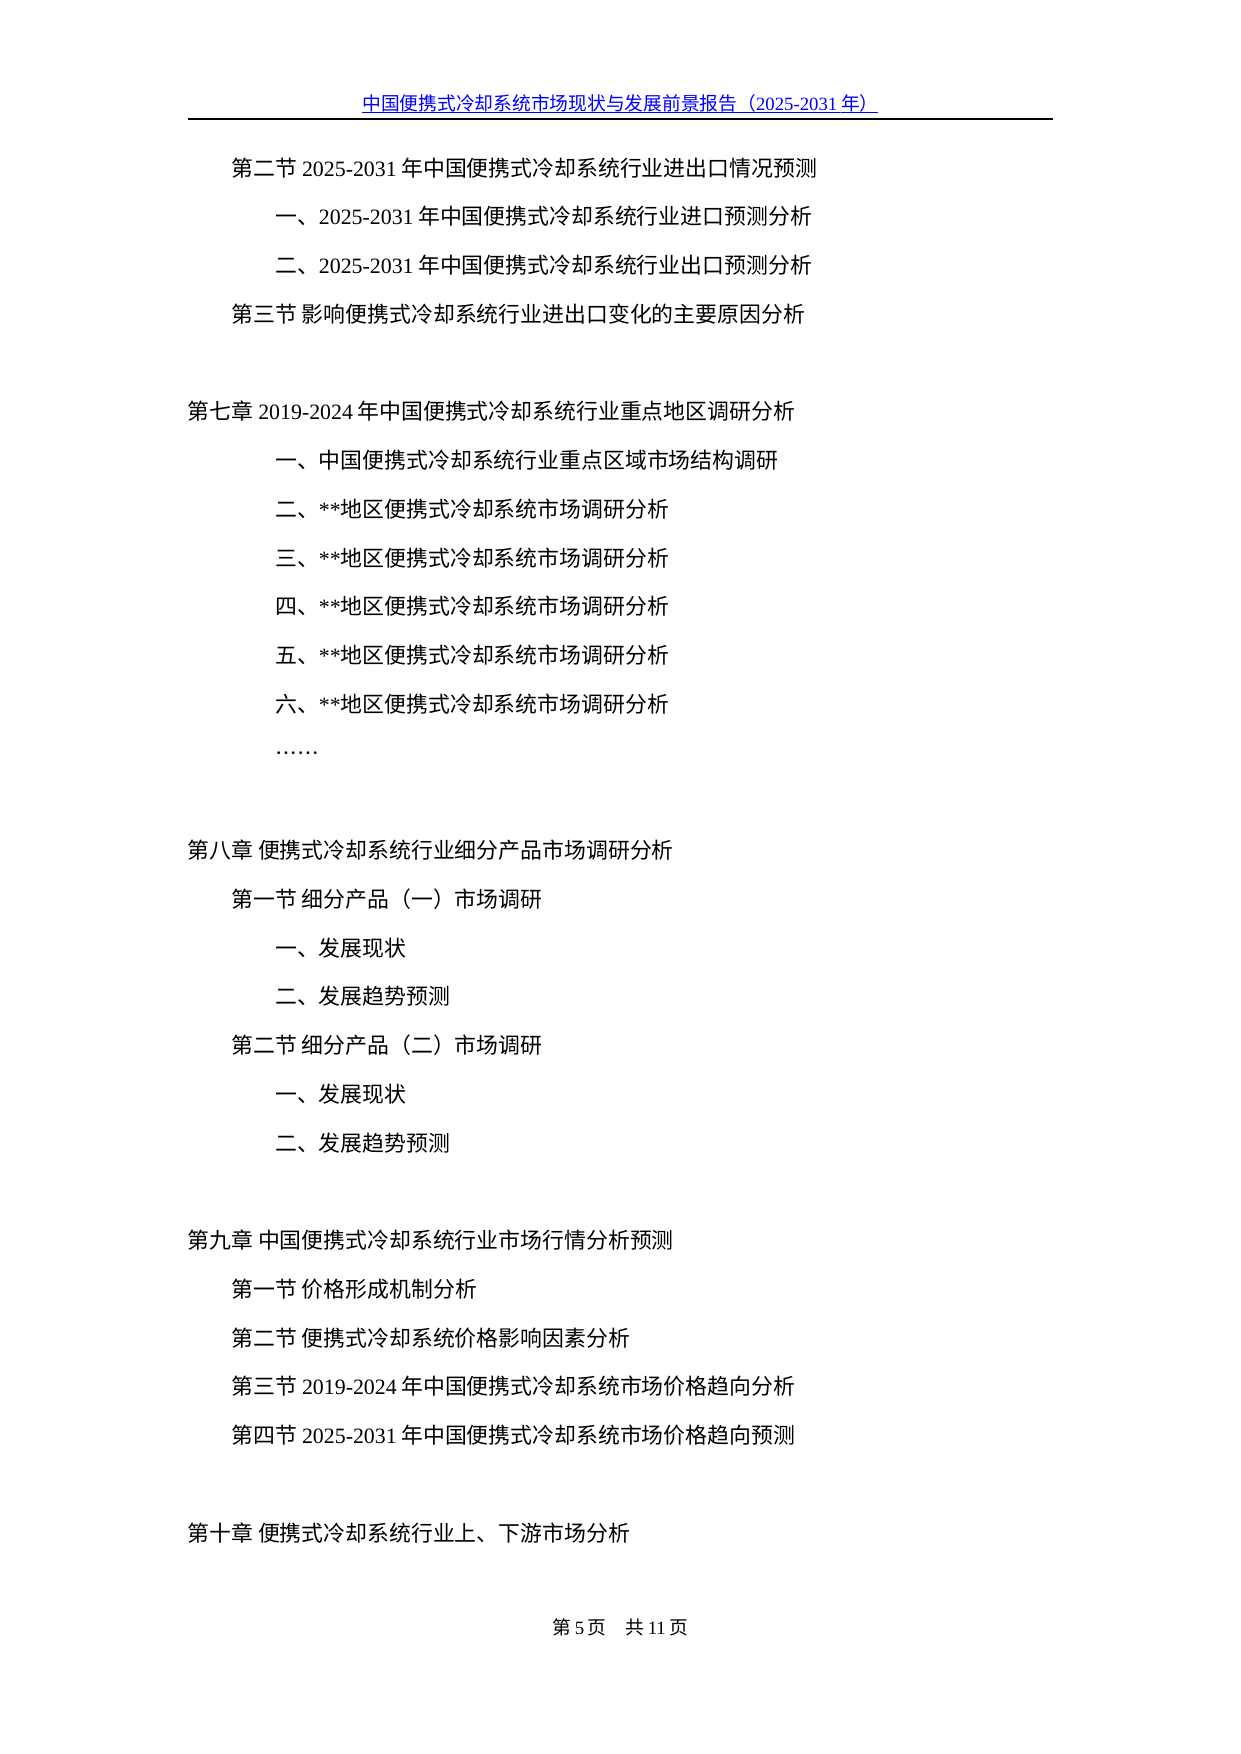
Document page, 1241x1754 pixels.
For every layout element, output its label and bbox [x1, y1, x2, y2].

text [187, 150, 1053, 1548]
